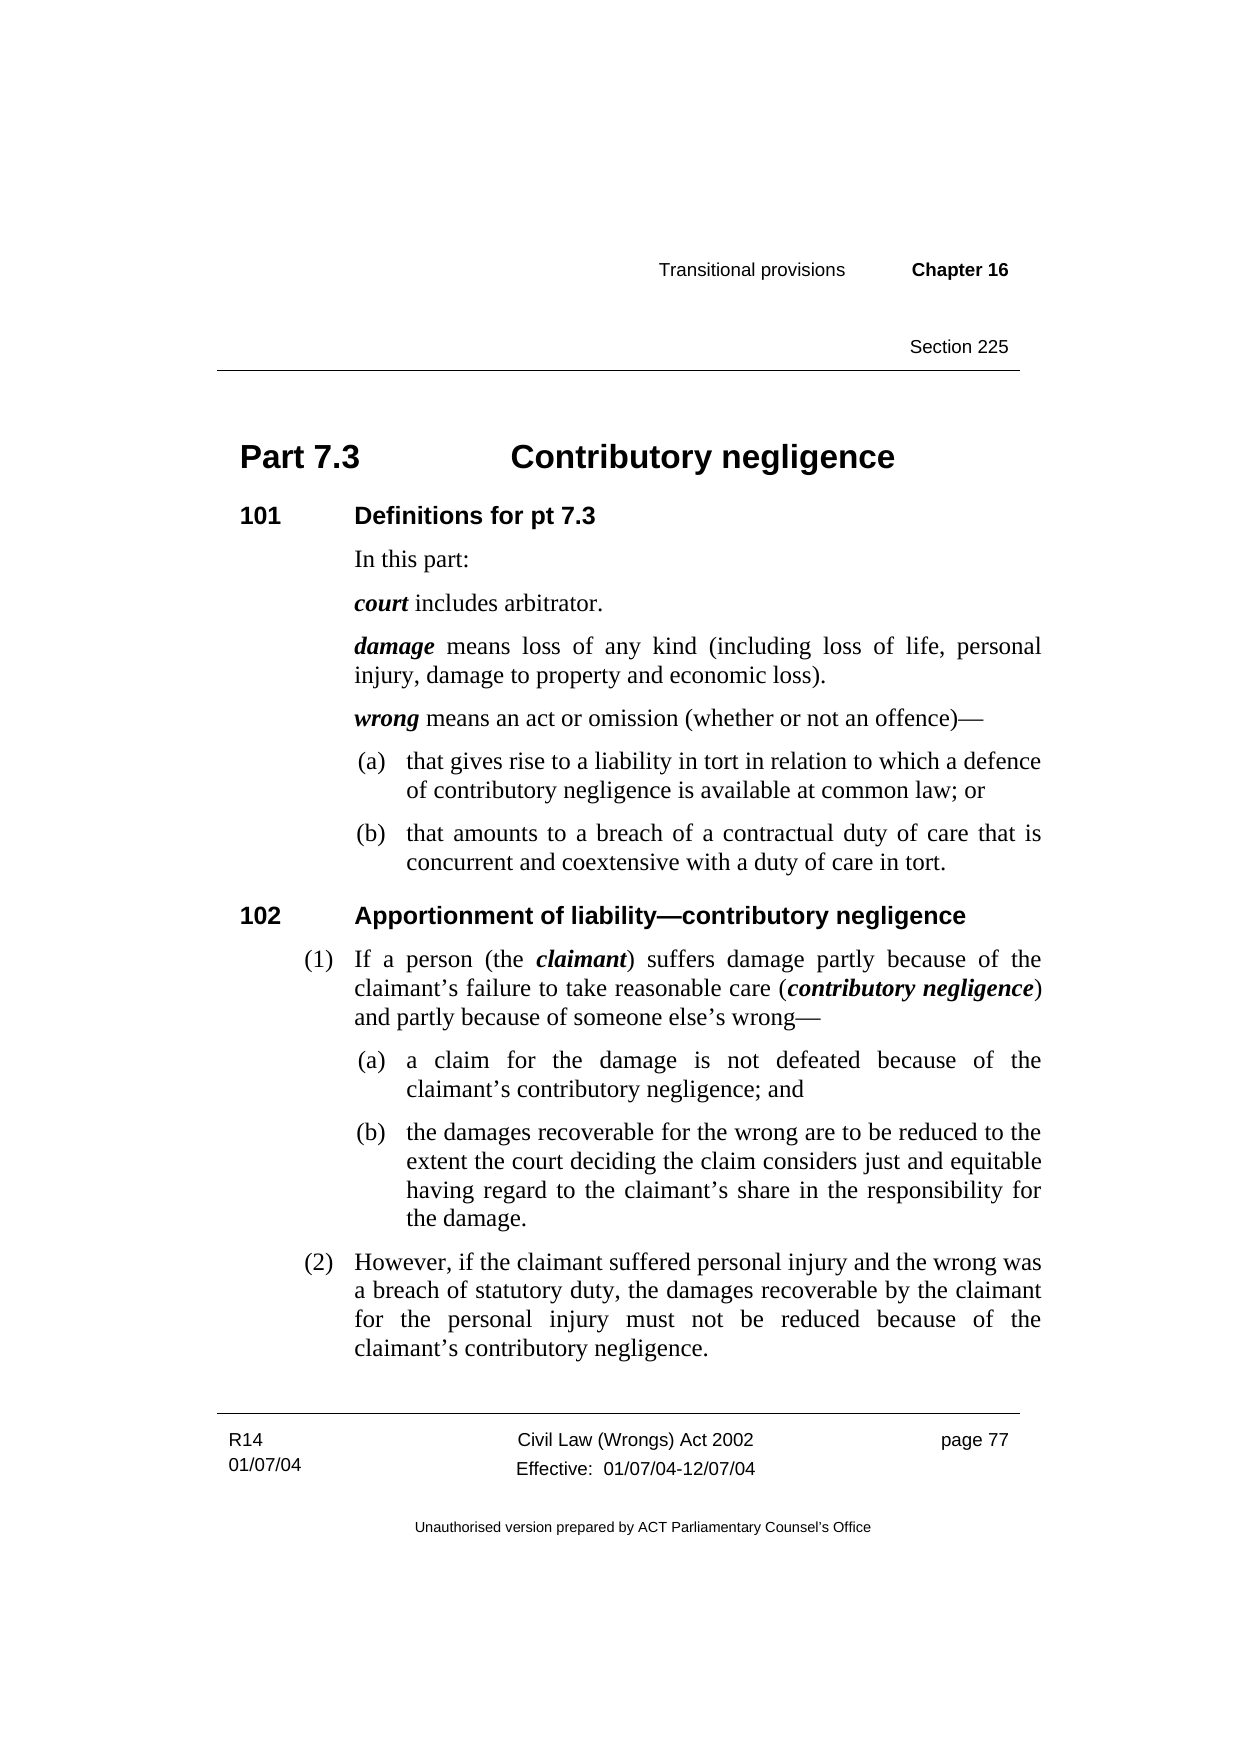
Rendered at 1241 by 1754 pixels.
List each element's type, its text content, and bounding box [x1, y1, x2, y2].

text In this part: [354, 544, 1042, 573]
text damage means loss of any kind (including loss of life, personal injury, damage to property and economic loss). [354, 631, 1042, 688]
text wrong means an act or omission (whether or not an offence)— [354, 703, 1042, 732]
text court includes arbitrator. [354, 588, 1042, 616]
text (a) that gives rise to a liability in tort in relation to which a defence of contributory negligence is available at common law; or [239, 746, 1042, 804]
text (1) If a person (the claimant) suffers damage partly because of the claimant’s failure to take reasonable care (contributory negligence) and partly because of someone else’s wrong— [239, 944, 1042, 1031]
text 102 Apportionment of liability—contributory negligence [239, 901, 1042, 930]
text (b) that amounts to a breach of a contractual duty of care that is concurrent and coextensive with a duty of care in tort. [239, 818, 1042, 876]
text (a) a claim for the damage is not defeated because of the claimant’s contributory negligence; and [239, 1045, 1042, 1103]
text (2) However, if the claimant suffered personal injury and the wrong was a breach of statutory duty, the damages recoverable by the claimant for the personal injury must not be reduced because of the claimant’s contributory negligence. [239, 1247, 1042, 1362]
text Part 7.3 Contributory negligence [239, 437, 1042, 476]
text (b) the damages recoverable for the wrong are to be reduced to the extent the court deciding the claim considers just and equitable having regard to the claimant’s share in the responsibility for the damage. [239, 1117, 1042, 1232]
text 101 Definitions for pt 7.3 [239, 501, 1042, 530]
